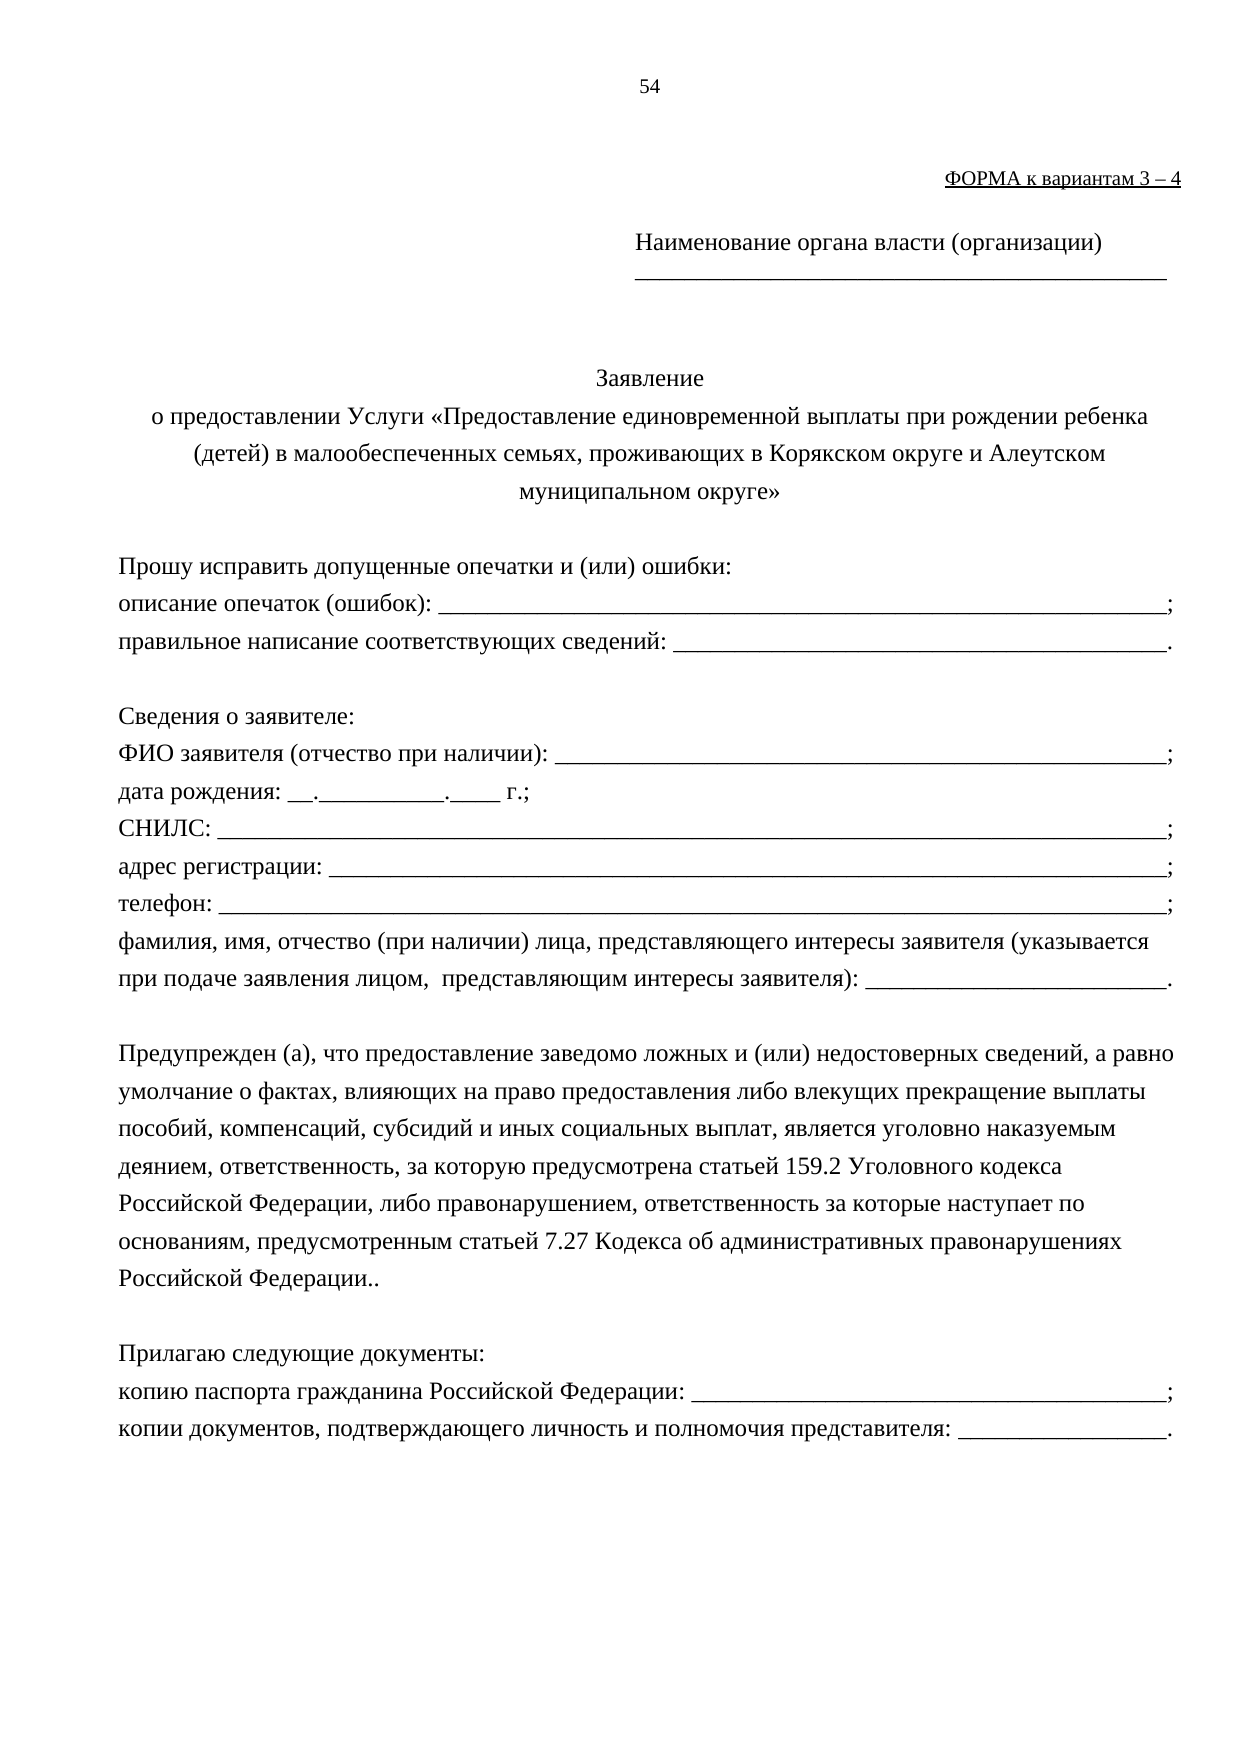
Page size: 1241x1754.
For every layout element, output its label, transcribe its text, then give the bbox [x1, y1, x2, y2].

text копии документов, подтверждающего личность и полномочия представителя: . [118, 1407, 1181, 1444]
text описание опечаток (ошибок): ; [118, 582, 1181, 619]
text о предоставлении Услуги «Предоставление единовременной выплаты при рождении ребенка (детей) в малообеспеченных семьях, проживающих в Корякском округе и Алеутском муниципальном округе» [118, 394, 1181, 507]
text Наименование органа власти (организации) [635, 220, 1181, 258]
text Заявление [118, 357, 1181, 394]
text дата рождения: __.__________.____ г.; [118, 769, 1181, 807]
text Прилагаю следующие документы: [118, 1332, 1181, 1369]
text Прошу исправить допущенные опечатки и (или) ошибки: [118, 544, 1181, 582]
text копию паспорта гражданина Российской Федерации: ; [118, 1369, 1181, 1407]
text СНИЛС: ; [118, 807, 1181, 844]
text правильное написание соответствующих сведений: . [118, 619, 1181, 657]
text Сведения о заявителе: [118, 694, 1181, 732]
text фамилия, имя, отчество (при наличии) лица, представляющего интересы заявителя (указывается при подаче заявления лицом, представляющим интересы заявителя): . [118, 919, 1181, 994]
text ФИО заявителя (отчество при наличии): ; [118, 732, 1181, 769]
text телефон: ; [118, 882, 1181, 919]
text ФОРМА к вариантам 3 – 4 [193, 166, 1181, 190]
text адрес регистрации: ; [118, 844, 1181, 882]
text Предупрежден (а), что предоставление заведомо ложных и (или) недостоверных сведений, а равно умолчание о фактах, влияющих на право предоставления либо влекущих прекращение выплаты пособий, компенсаций, субсидий и иных социальных выплат, является уголовно наказуемым деянием, ответственность, за которую предусмотрена статьей 159.2 Уголовного кодекса Российской Федерации, либо правонарушением, ответственность за которые наступает по основаниям, предусмотренным статьей 7.27 Кодекса об административных правонарушениях Российской Федерации.. [118, 1032, 1181, 1294]
